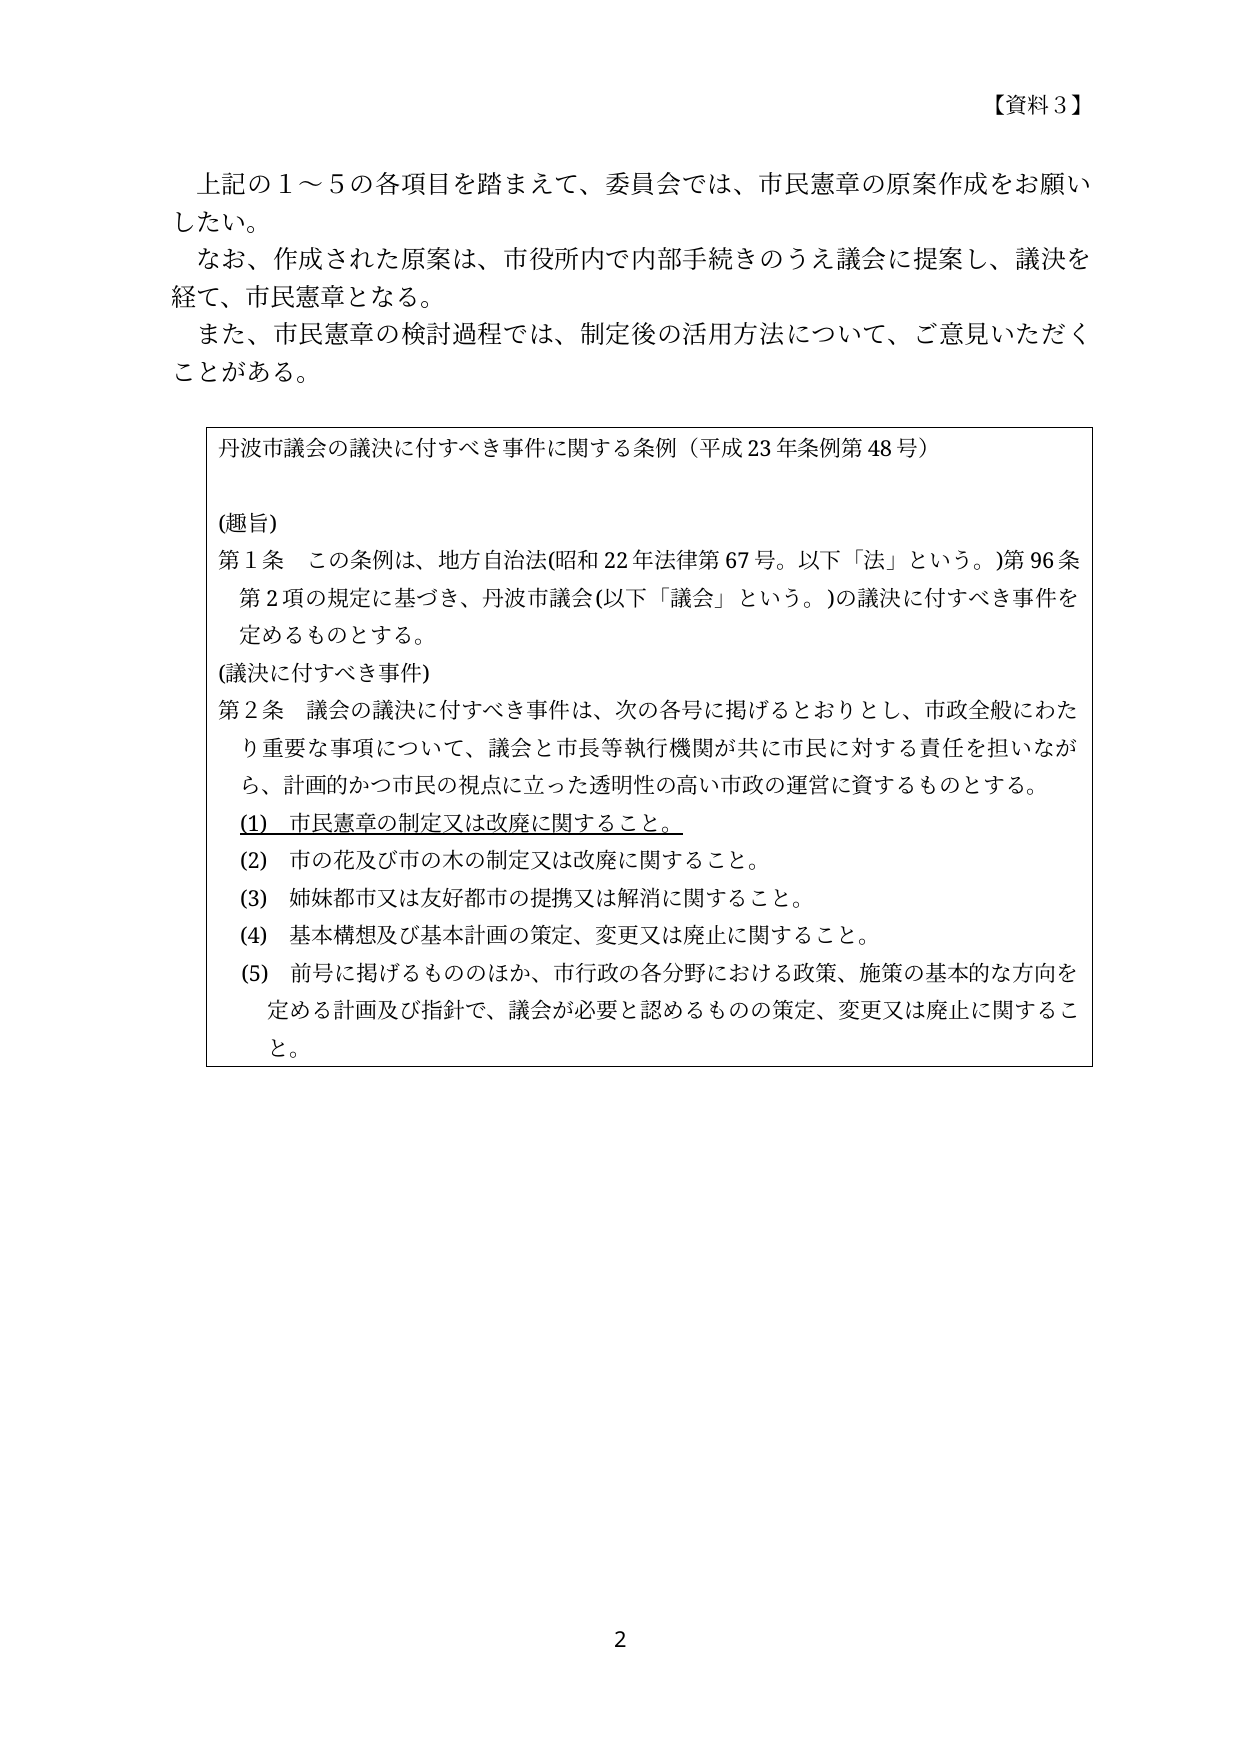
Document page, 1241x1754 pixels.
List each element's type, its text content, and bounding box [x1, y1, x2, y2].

text 上記の１～５の各項目を踏まえて、委員会では、市民憲章の原案作成をお願いしたい。 [171, 164, 1092, 239]
text なお、作成された原案は、市役所内で内部手続きのうえ議会に提案し、議決を経て、市民憲章となる。 [171, 239, 1092, 314]
table_header 丹波市議会の議決に付すべき事件に関する条例（平成23年条例第48号） (趣旨) 第１条 この条例は、地方自治法(昭和22年法律第67号。以下「法」という。)第96条第2項の規定に基づき、丹波市議会(以下「議会」という。)の議決に付すべき事件を定めるものとする。 (議決に付すべき事件) 第２条 議会の議決に付すべき事件は、次の各号に掲げるとおりとし、市政全般にわたり重要な事項について、議会と市長等執行機関が共に市民に対する責任を担いながら、計画的かつ市民の視点に立った透明性の高い市政の運営に資するものとする。 (1) 市民憲章の制定又は改廃に関すること。 (2) 市の花及び市の木の制定又は改廃に関すること。 (3) 姉妹都市又は友好都市の提携又は解消に関すること。 (4) 基本構想及び基本計画の策定、変更又は廃止に関すること。 (5) 前号に掲げるもののほか、市行政の各分野における政策、施策の基本的な方向を定める計画及び指針で、議会が必要と認めるものの策定、変更又は廃止に関すること。 [207, 428, 1092, 1066]
text また、市民憲章の検討過程では、制定後の活用方法について、ご意見いただくことがある。 [171, 314, 1092, 389]
